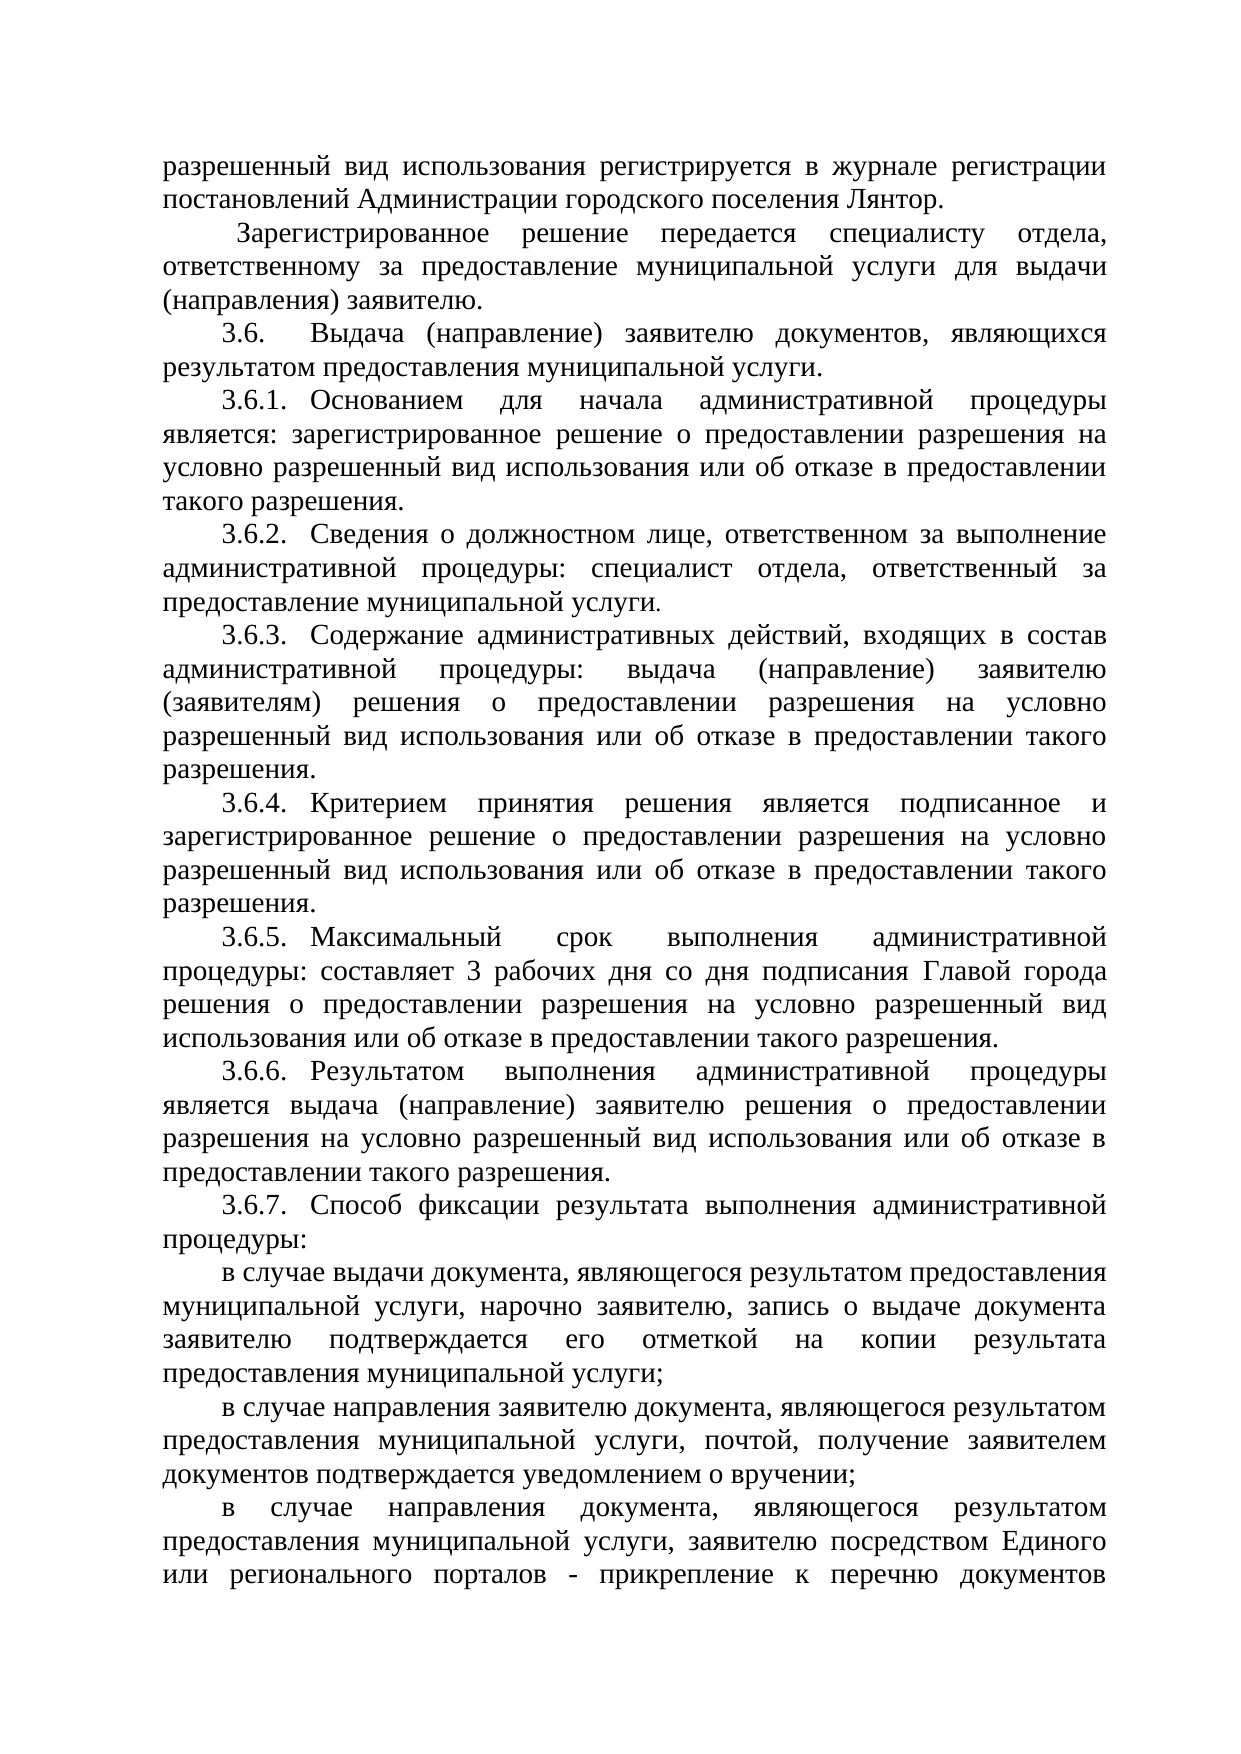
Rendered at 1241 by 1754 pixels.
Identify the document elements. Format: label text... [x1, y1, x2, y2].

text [162, 148, 1107, 215]
list Критерием принятия решения является подписанное и зарегистрированное решение о предоставлении разрешения на условно разрешенный вид использования или об отказе в предоставлении такого разрешения. [162, 785, 1107, 919]
list Результатом выполнения административной процедуры является выдача (направление) заявителю решения о предоставлении разрешения на условно разрешенный вид использования или об отказе в предоставлении такого разрешения. [162, 1053, 1107, 1187]
list Сведения о должностном лице, ответственном за выполнение административной процедуры: специалист отдела, ответственный за предоставление муниципальной услуги. [162, 517, 1107, 617]
list Максимальный срок выполнения административной процедуры: составляет 3 рабочих дня со дня подписания Главой города решения о предоставлении разрешения на условно разрешенный вид использования или об отказе в предоставлении такого разрешения. [162, 919, 1107, 1053]
list Выдача (направление) заявителю документов, являющихся результатом предоставления муниципальной услуги. [162, 315, 1107, 382]
text в случае выдачи документа, являющегося результатом предоставления муниципальной услуги, нарочно заявителю, запись о выдаче документа заявителю подтверждается его отметкой на копии результата предоставления муниципальной услуги; [162, 1254, 1107, 1389]
list Способ фиксации результата выполнения административной процедуры: [162, 1187, 1107, 1254]
list Содержание административных действий, входящих в состав административной процедуры: выдача (направление) заявителю (заявителям) решения о предоставлении разрешения на условно разрешенный вид использования или об отказе в предоставлении такого разрешения. [162, 617, 1107, 785]
list Основанием для начала административной процедуры является: зарегистрированное решение о предоставлении разрешения на условно разрешенный вид использования или об отказе в предоставлении такого разрешения. [162, 382, 1107, 517]
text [162, 1489, 1107, 1590]
text в случае направления заявителю документа, являющегося результатом предоставления муниципальной услуги, почтой, получение заявителем документов подтверждается уведомлением о вручении; [162, 1389, 1107, 1489]
text Зарегистрированное решение передается специалисту отдела, ответственному за предоставление муниципальной услуги для выдачи (направления) заявителю. [162, 215, 1107, 315]
